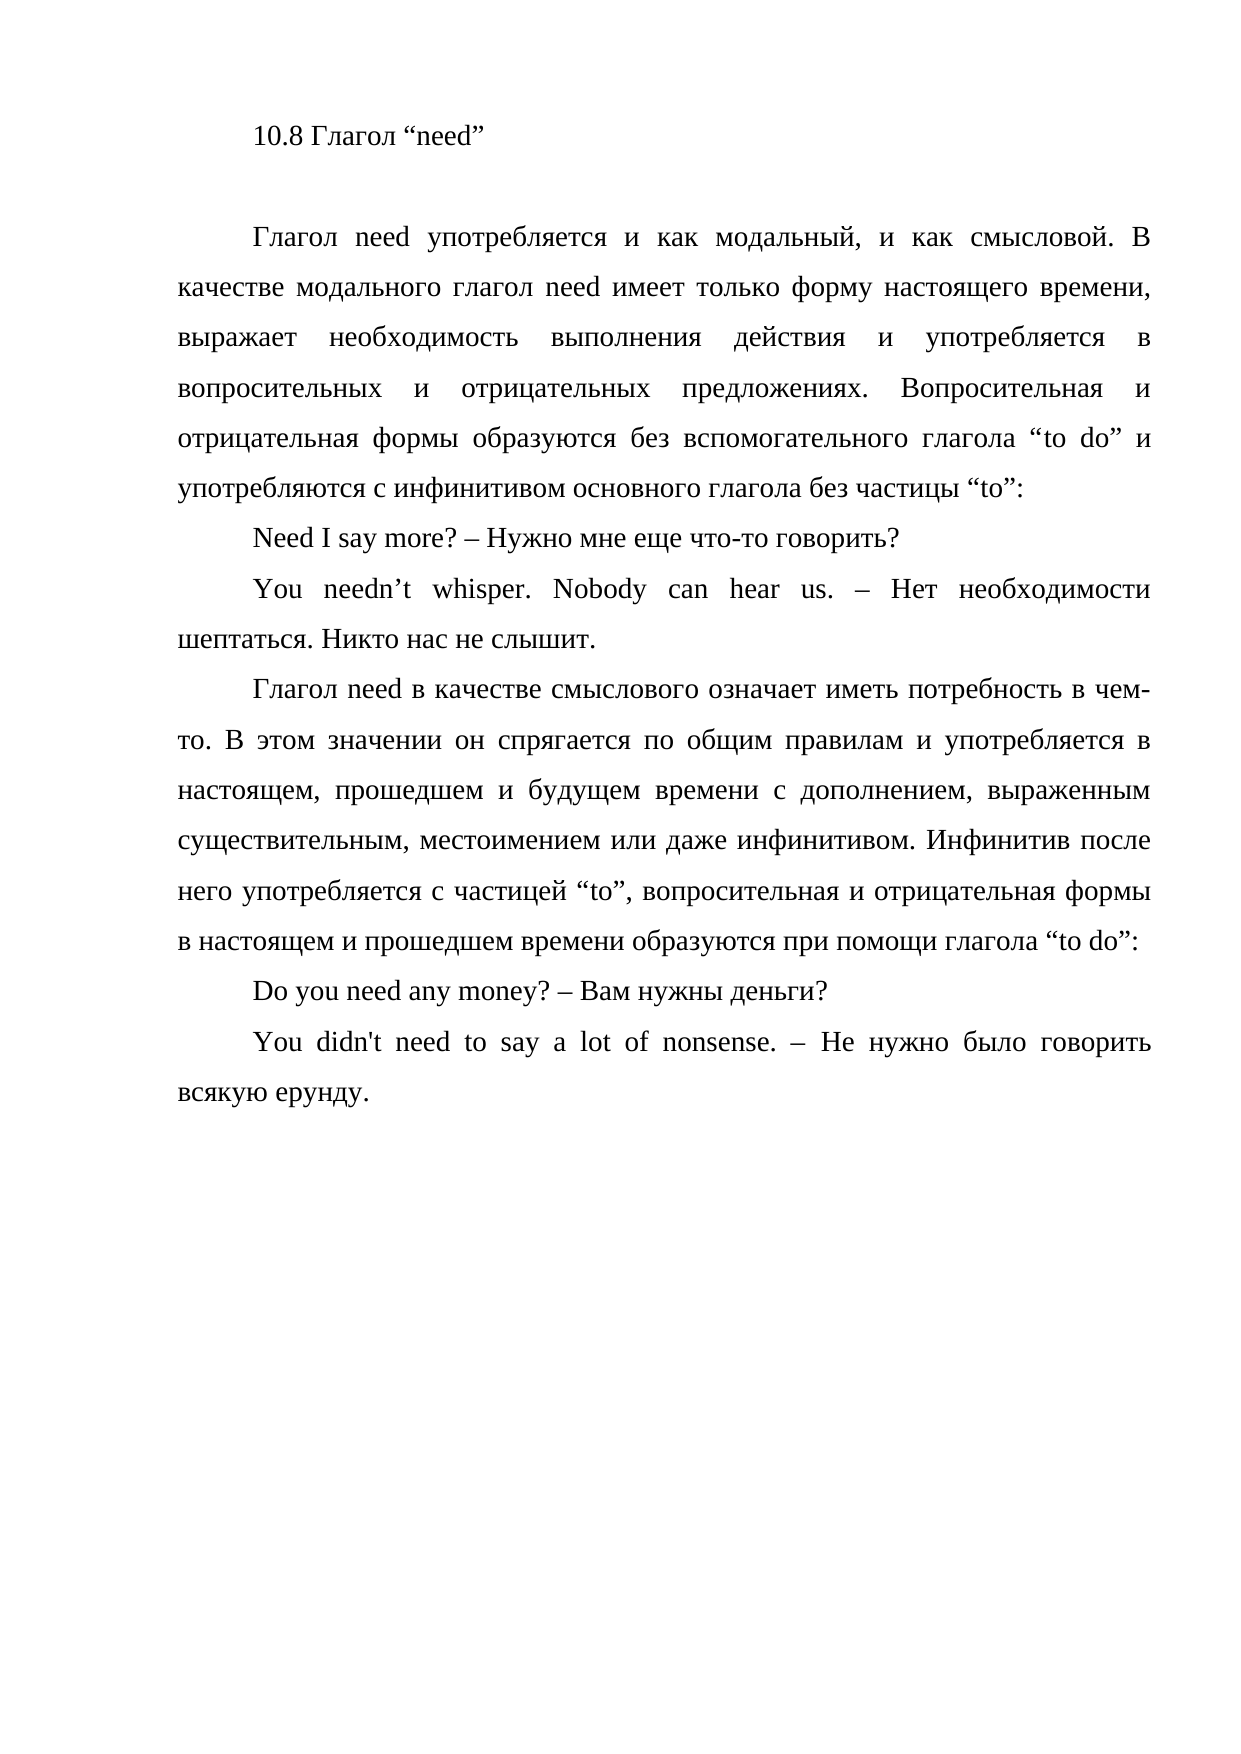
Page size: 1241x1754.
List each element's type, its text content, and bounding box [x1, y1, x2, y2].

text Глагол need употребляется и как модальный, и как смысловой. В качестве модального глагол need имеет только форму настоящего времени, выражает необходимость выполнения действия и употребляется в вопросительных и отрицательных предложениях. Вопросительная и отрицательная формы образуются без вспомогательного глагола “to do” и употребляются с инфинитивом основного глагола без частицы “to”: [177, 219, 1152, 504]
text Do you need any money? – Вам нужны деньги? [177, 973, 1152, 1007]
text Need I say more? – Нужно мне еще что-то говорить? [177, 521, 1152, 554]
text 10.8 Глагол “need” [177, 118, 1152, 152]
text You didn't need to say a lot of nonsense. – Не нужно было говорить всякую ерунду. [177, 1024, 1152, 1108]
text You needn’t whisper. Nobody can hear us. – Нет необходимости шептаться. Никто нас не слышит. [177, 571, 1152, 655]
text Глагол need в качестве смыслового означает иметь потребность в чем-то. В этом значении он спрягается по общим правилам и употребляется в настоящем, прошедшем и будущем времени с дополнением, выраженным существительным, местоимением или даже инфинитивом. Инфинитив после него употребляется с частицей “to”, вопросительная и отрицательная формы в настоящем и прошедшем времени образуются при помощи глагола “to do”: [177, 672, 1152, 957]
